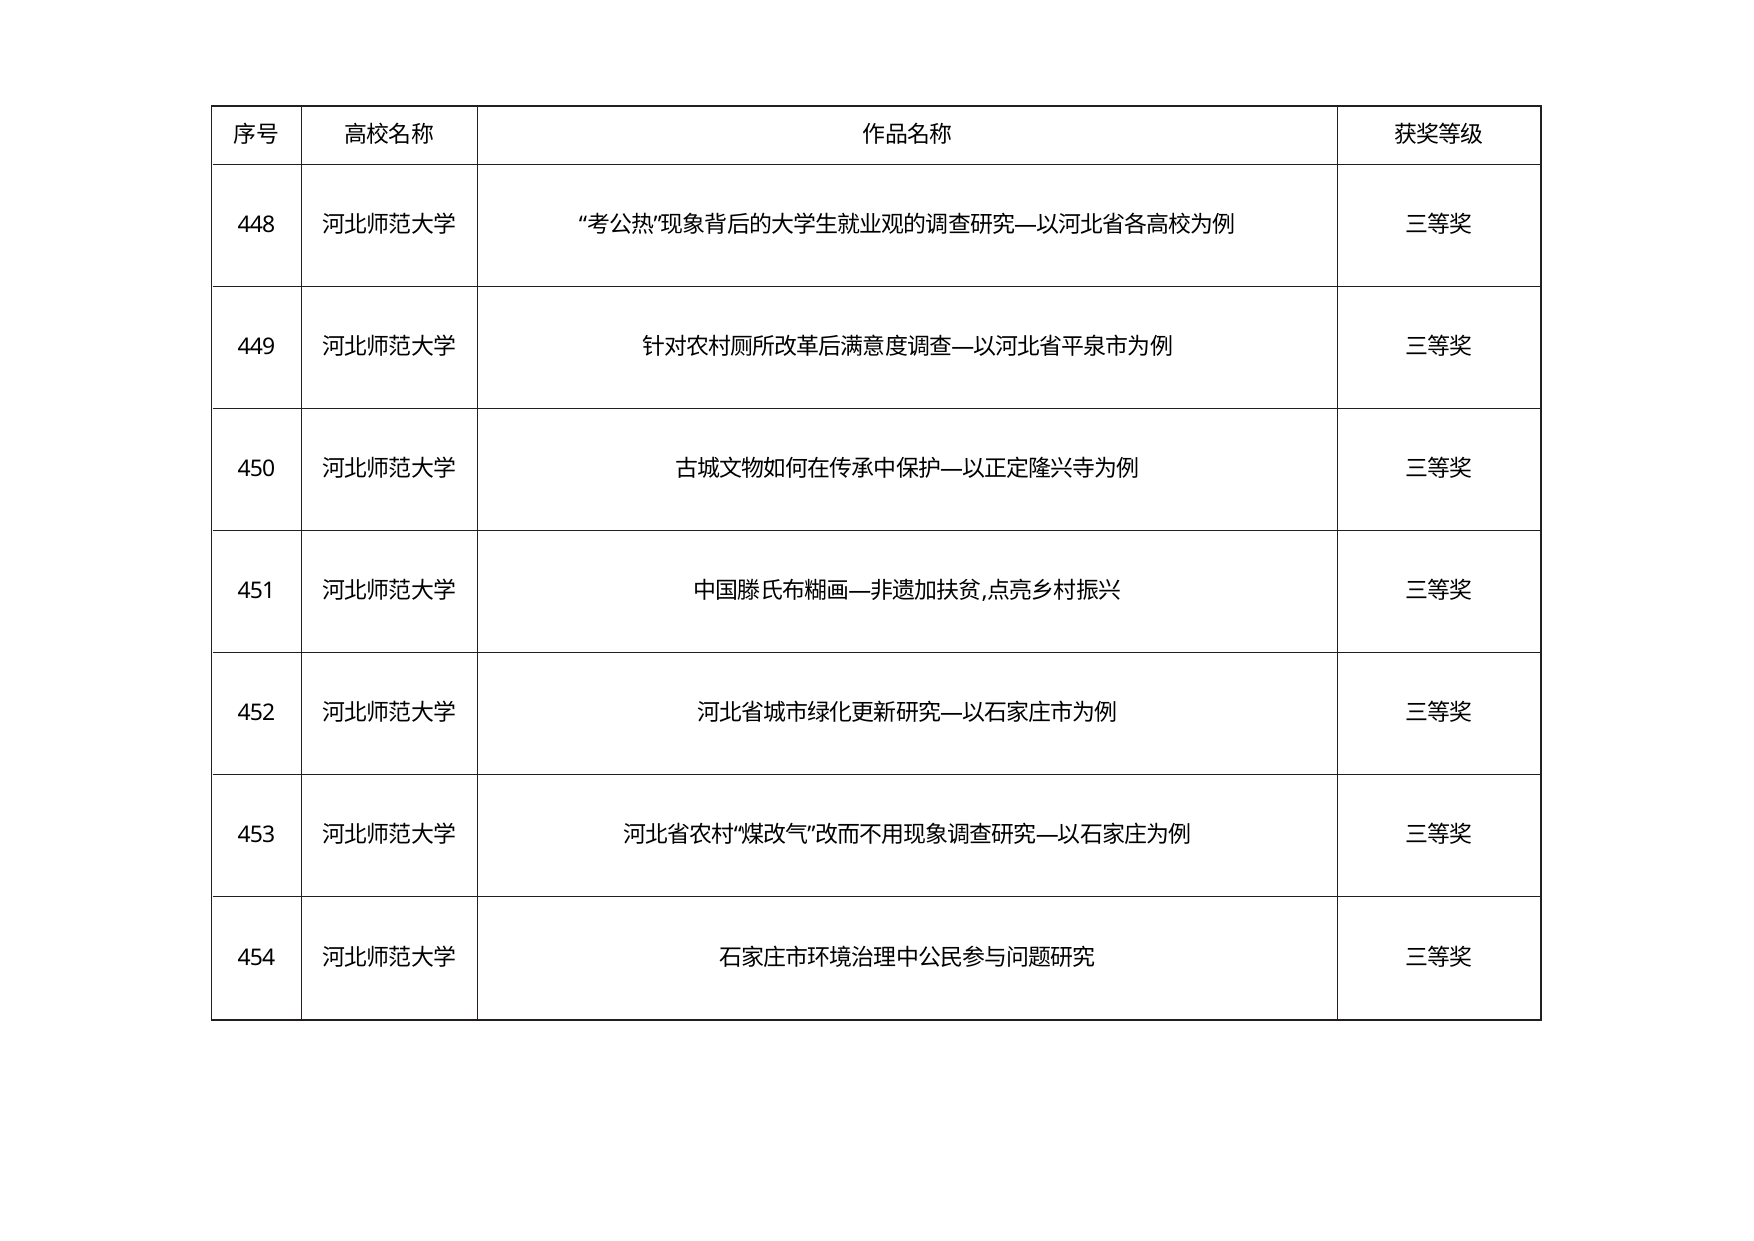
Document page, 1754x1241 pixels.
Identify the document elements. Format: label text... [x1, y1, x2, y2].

table_cell 三等奖 [1338, 409, 1540, 530]
table_cell 449 [212, 287, 301, 408]
table_cell 中国滕氏布糊画—非遗加扶贫,点亮乡村振兴 [478, 531, 1337, 652]
table_cell 三等奖 [1338, 653, 1540, 774]
table_cell 三等奖 [1338, 165, 1540, 286]
table_cell “考公热”现象背后的大学生就业观的调查研究—以河北省各高校为例 [478, 165, 1337, 286]
table_cell 河北省农村“煤改气”改而不用现象调查研究—以石家庄为例 [478, 775, 1337, 896]
table_cell 三等奖 [1338, 531, 1540, 652]
table_header 作品名称 [478, 107, 1337, 163]
table_cell 448 [212, 165, 301, 286]
table_cell 河北省城市绿化更新研究—以石家庄市为例 [478, 653, 1337, 774]
table_header 序号 [212, 107, 301, 163]
table_cell 河北师范大学 [302, 653, 477, 774]
table_header 获奖等级 [1338, 107, 1540, 163]
table_header 高校名称 [302, 107, 477, 163]
table_cell 河北师范大学 [302, 775, 477, 896]
table_cell 古城文物如何在传承中保护—以正定隆兴寺为例 [478, 409, 1337, 530]
table_cell 河北师范大学 [302, 897, 477, 1019]
table_cell 450 [212, 409, 301, 530]
table_cell 河北师范大学 [302, 287, 477, 408]
table_cell 454 [212, 897, 301, 1019]
table_cell 河北师范大学 [302, 165, 477, 286]
table_cell 石家庄市环境治理中公民参与问题研究 [478, 897, 1337, 1019]
table_cell 河北师范大学 [302, 409, 477, 530]
table_cell 三等奖 [1338, 897, 1540, 1019]
table_cell 452 [212, 653, 301, 774]
table_cell 453 [212, 775, 301, 896]
table_cell 451 [212, 531, 301, 652]
table_cell 三等奖 [1338, 287, 1540, 408]
table_cell 河北师范大学 [302, 531, 477, 652]
table_cell 三等奖 [1338, 775, 1540, 896]
table_cell 针对农村厕所改革后满意度调查—以河北省平泉市为例 [478, 287, 1337, 408]
